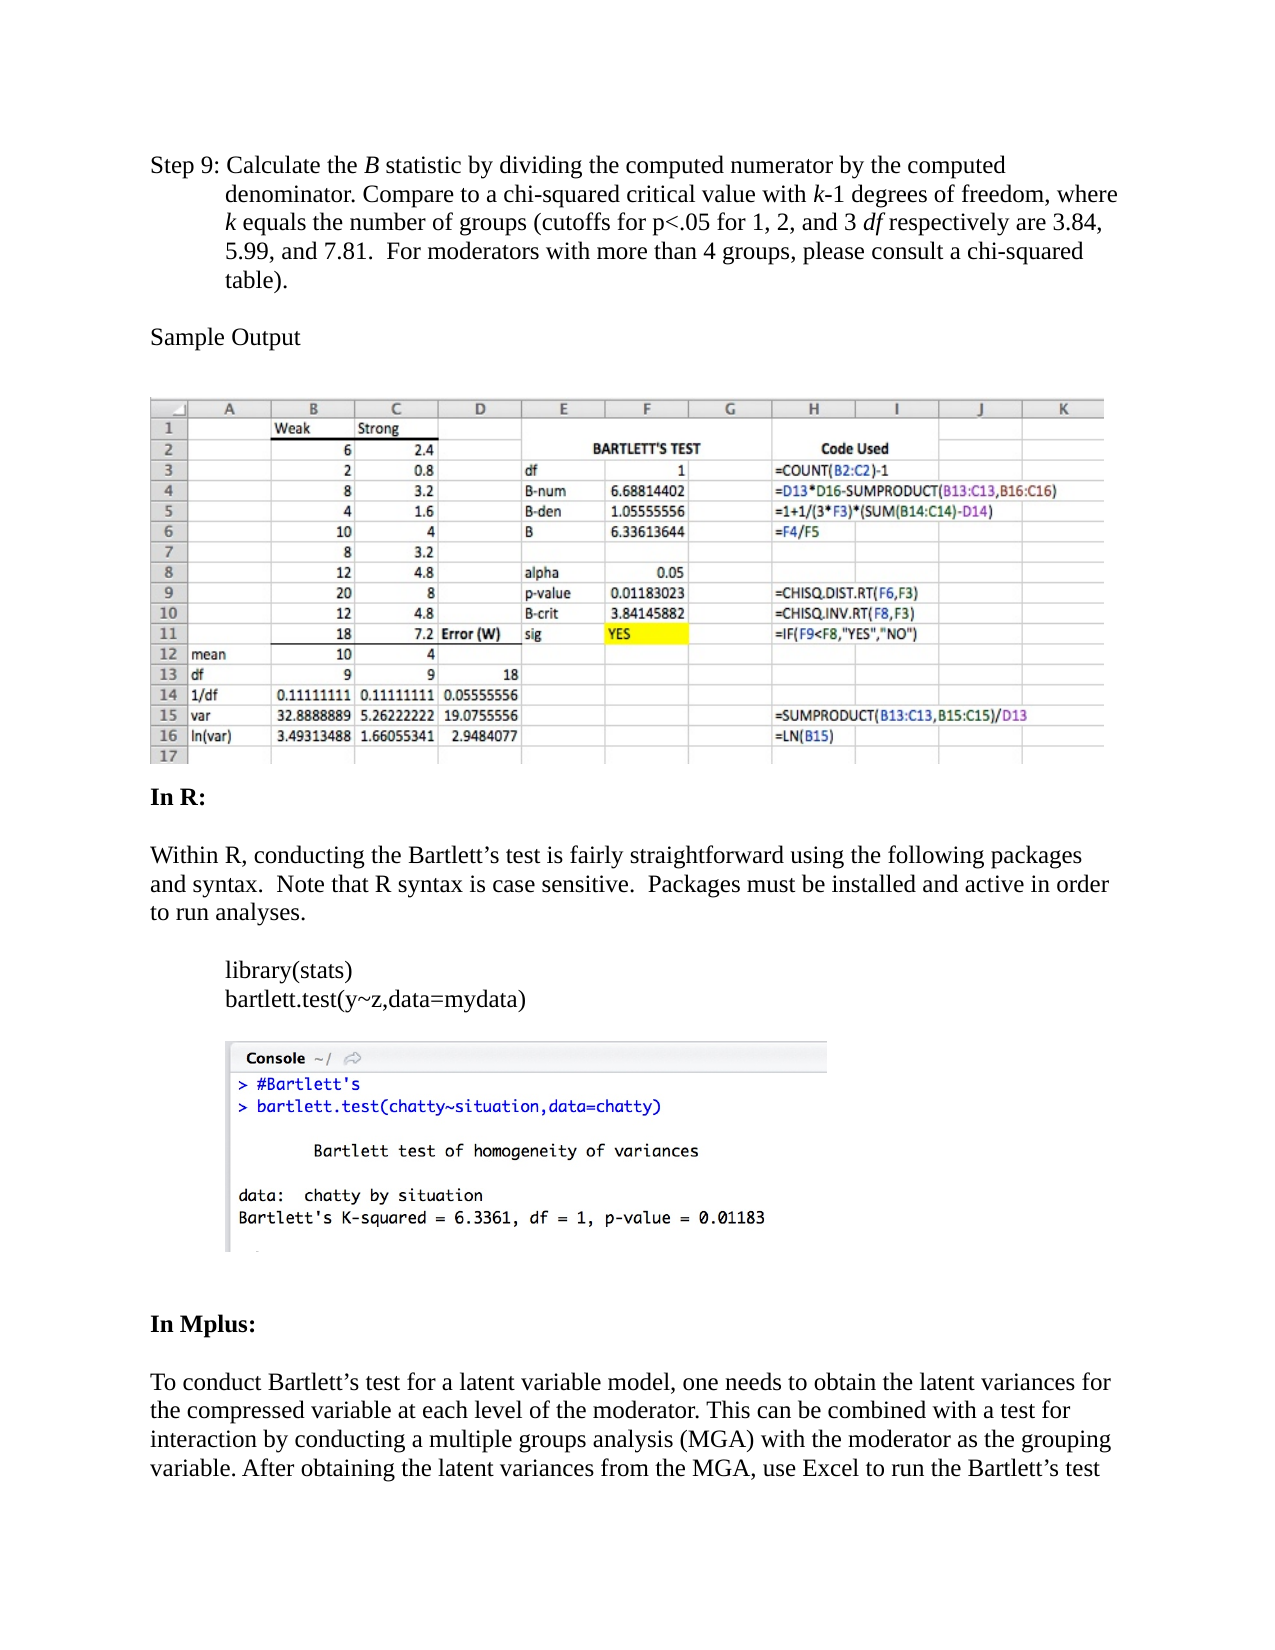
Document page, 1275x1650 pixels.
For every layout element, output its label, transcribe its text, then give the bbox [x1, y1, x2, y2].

picture [225, 1041, 827, 1252]
text Within R, conducting the Bartlett’s test is fairly straightforward using the following packages and syntax. Note that R syntax is case sensitive. Packages must be installed and active in order to run analyses. [150, 840, 1125, 926]
text Step 9: Calculate the B statistic by dividing the computed numerator by the computed [150, 150, 1125, 179]
text bartlett.test(y~z,data=mydata) [150, 984, 1125, 1012]
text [150, 1367, 1125, 1482]
text In Mplus: [150, 1309, 1125, 1338]
picture [150, 397, 1104, 764]
text Sample Output [150, 322, 1125, 351]
text library(stats) [150, 955, 1125, 984]
text denominator. Compare to a chi-squared critical value with k-1 degrees of freedom, where k equals the number of groups (cutoffs for p<.05 for 1, 2, and 3 df respectively are 3.84, 5.99, and 7.81. For moderators with more than 4 groups, please consult a chi-squared table). [225, 179, 1125, 294]
